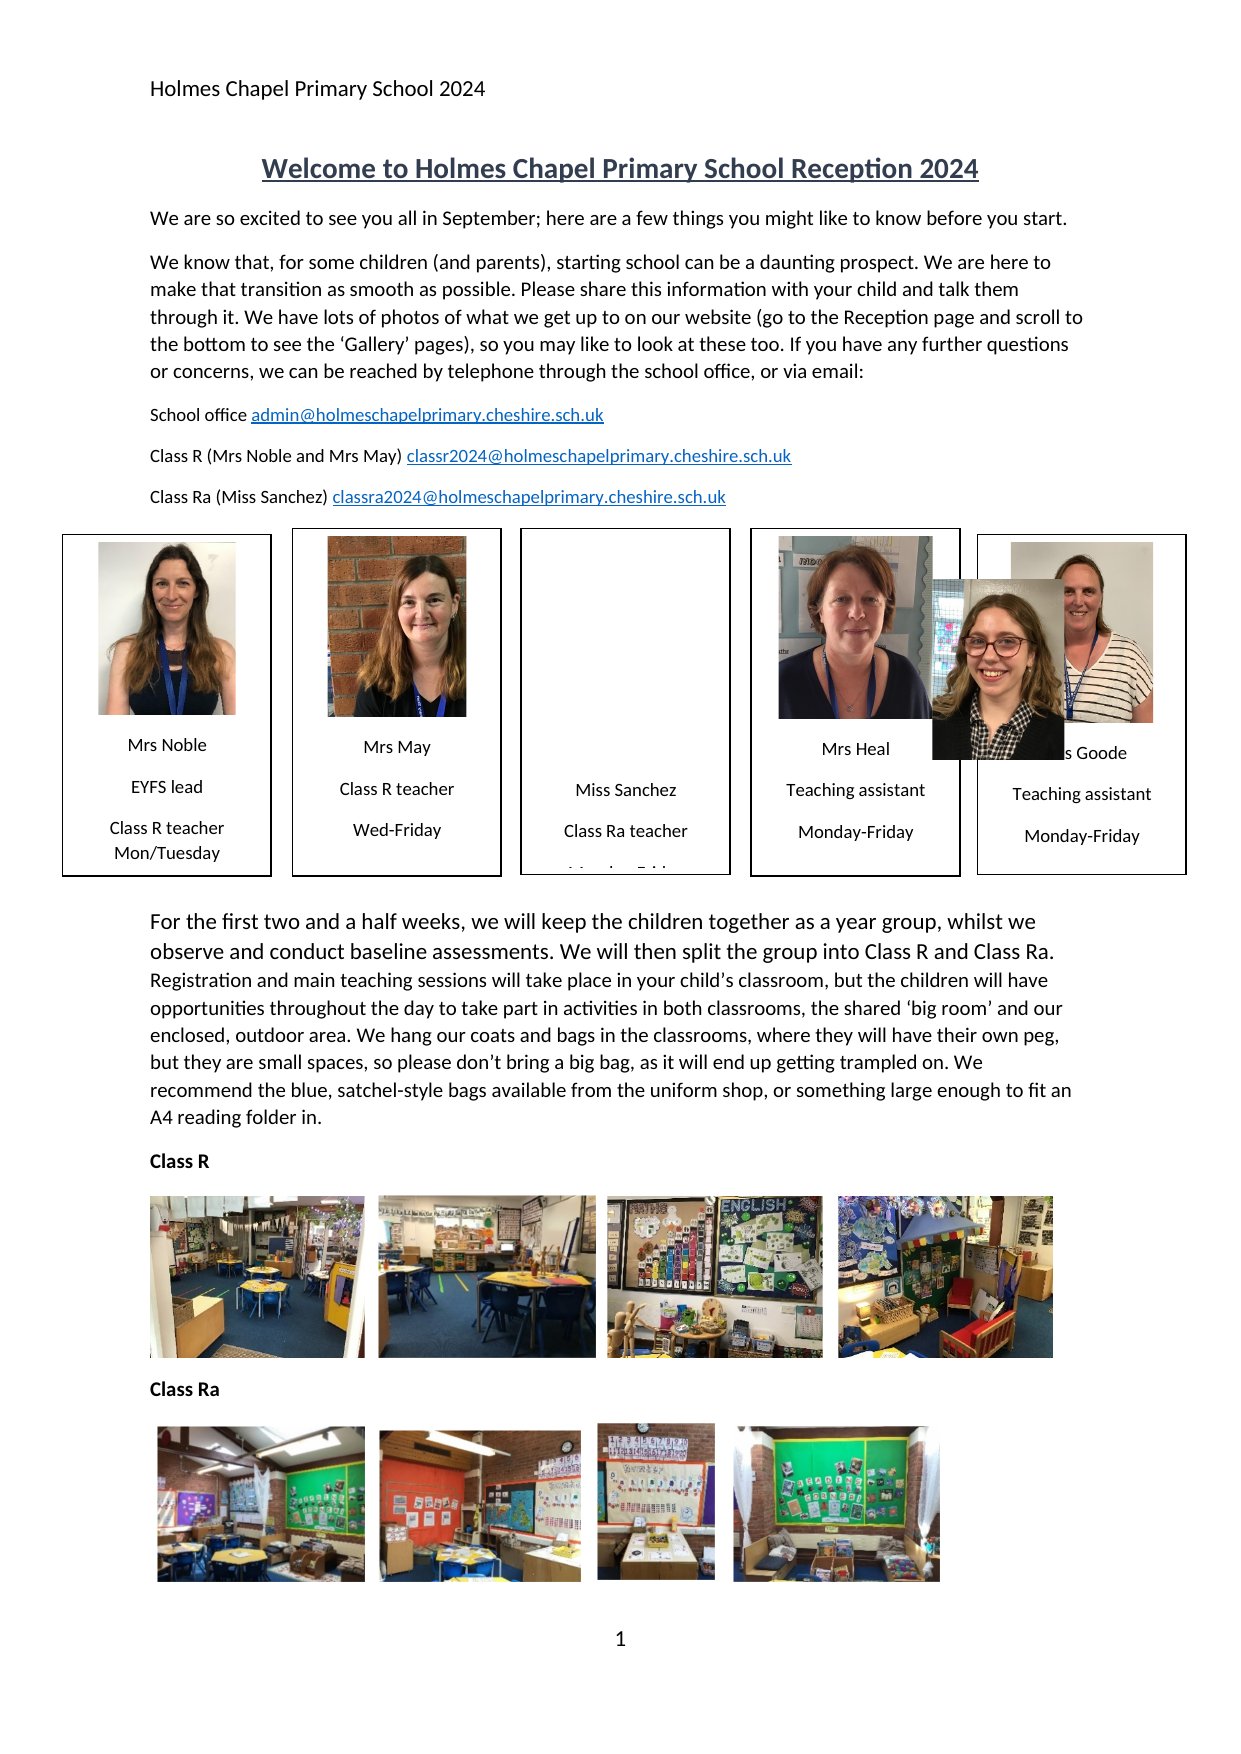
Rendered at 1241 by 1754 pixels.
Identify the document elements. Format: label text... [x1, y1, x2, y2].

picture [327, 536, 467, 717]
text Welcome to Holmes Chapel Primary School Reception 2024 [150, 150, 1090, 186]
picture [607, 1196, 823, 1358]
picture [379, 1196, 596, 1357]
text For the first two and a half weeks, we will keep the children together as a year group, whilst we observe and conduct baseline assessments. We will then split the group into Class R and Class Ra. Registration and main teaching sessions will take place in your child’s classroom, but the children will have opportunities throughout the day to take part in activities in both classrooms, the shared ‘big room’ and our enclosed, outdoor area. We hang our coats and bags in the classrooms, where they will have their own peg, but they are small spaces, so please don’t bring a big bag, as it will end up getting trampled on. We recommend the blue, satchel-style bags available from the uniform shop, or something large enough to fit an A4 reading folder in. [150, 592, 1090, 1130]
picture [98, 542, 236, 715]
text Class R (Mrs Noble and Mrs May) classr2024@holmeschapelprimary.cheshire.sch.uk [150, 444, 1090, 467]
text We are so excited to see you all in September; here are a few things you might like to know before you start. [150, 205, 1090, 231]
text Class Ra [150, 1377, 1090, 1402]
picture [150, 1196, 365, 1358]
text School office admin@holmeschapelprimary.cheshire.sch.uk [150, 403, 1090, 426]
picture [598, 1424, 714, 1579]
picture [734, 1427, 940, 1581]
text Class Ra (Miss Sanchez) classra2024@holmeschapelprimary.cheshire.sch.uk [150, 486, 1090, 508]
text We know that, for some children (and parents), starting school can be a daunting prospect. We are here to make that transition as smooth as possible. Please share this information with your child and talk them through it. We have lots of photos of what we get up to on our website (go to the Reception page and scroll to the bottom to see the ‘Gallery’ pages), so you may like to look at these too. If you have any further questions or concerns, we can be reached by telephone through the school office, or via email: [150, 249, 1090, 384]
picture [838, 1196, 1053, 1358]
picture [380, 1431, 581, 1582]
picture [158, 1427, 365, 1582]
text Class R [150, 1148, 1090, 1174]
picture [778, 536, 1154, 760]
